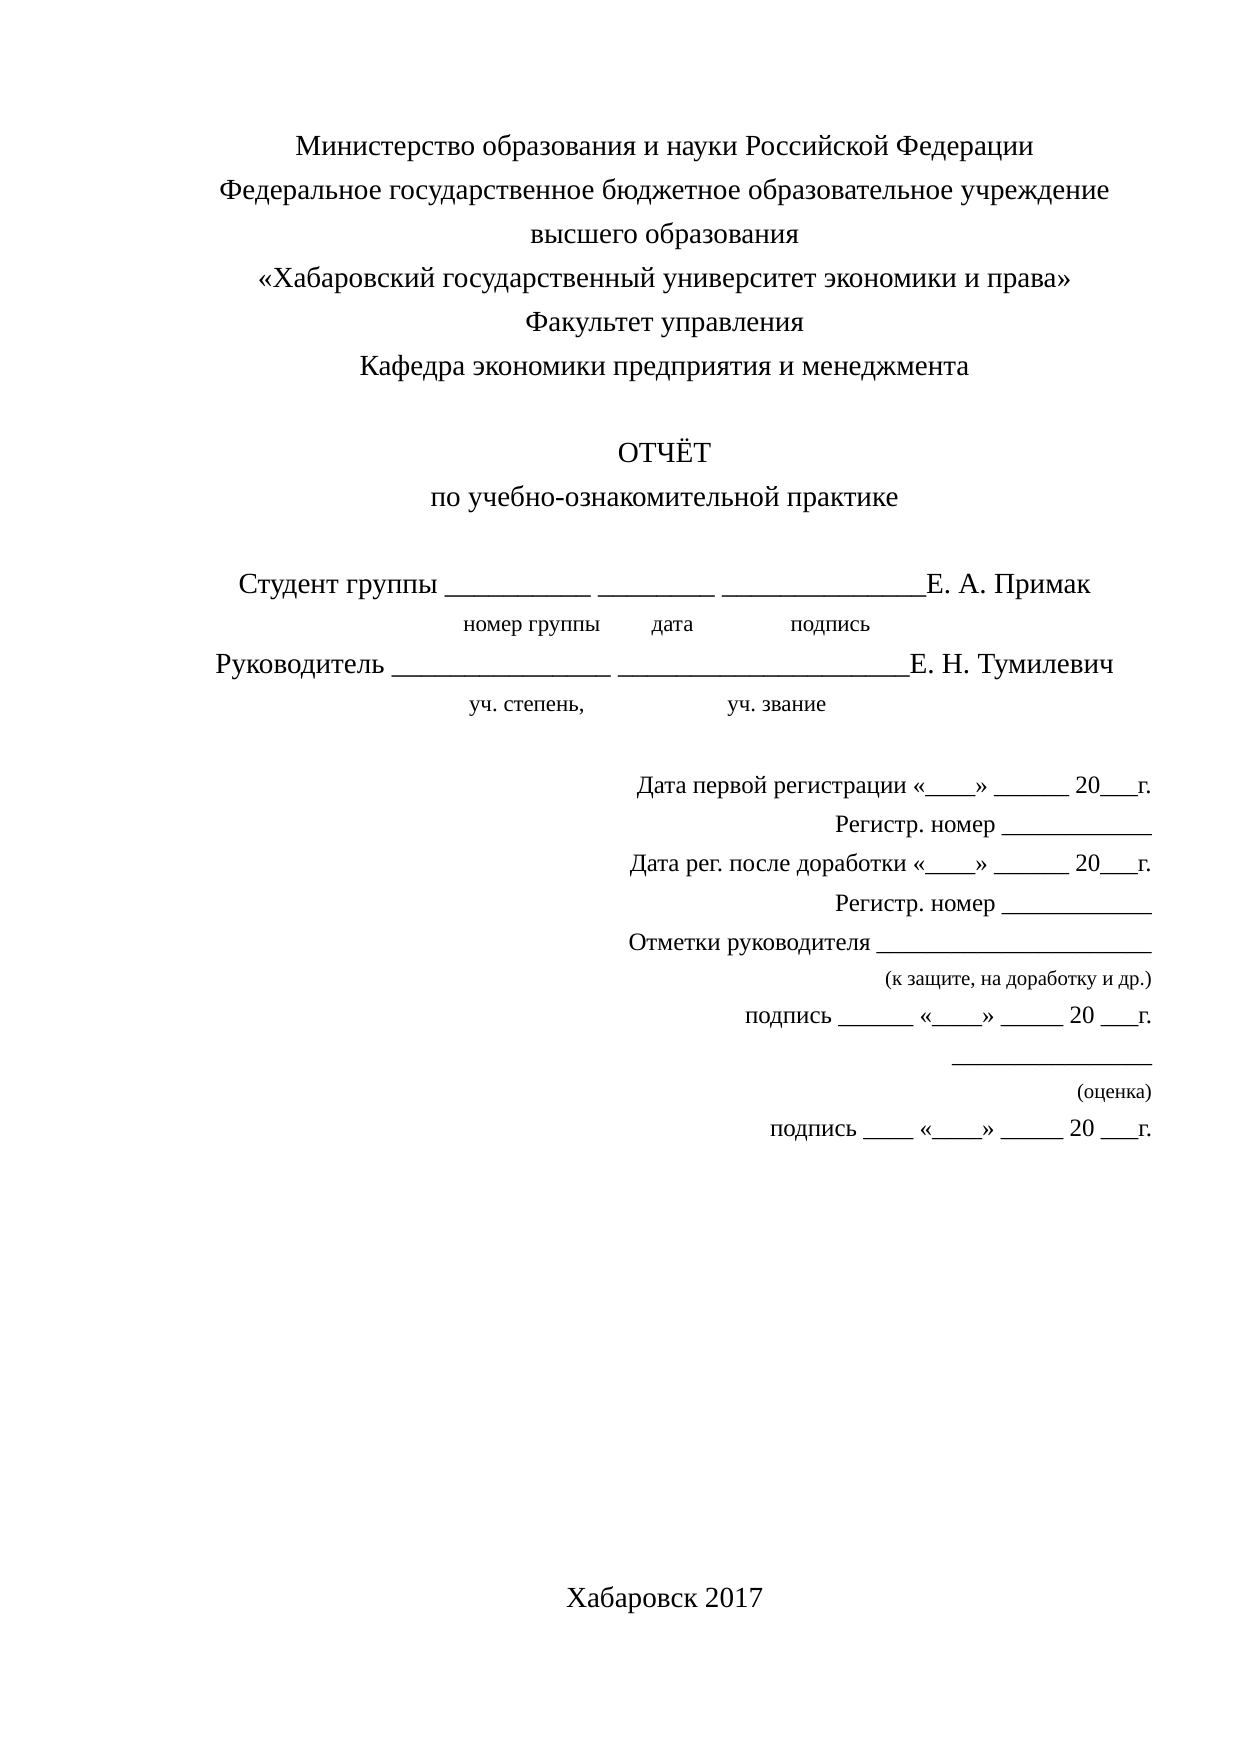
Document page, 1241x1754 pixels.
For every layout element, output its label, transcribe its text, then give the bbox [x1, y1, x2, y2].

text Отметки руководителя ______________________ [177, 927, 1152, 956]
text Регистр. номер ____________ [177, 809, 1152, 838]
text Руководитель _______________ ____________________Е. Н. Тумилевич [177, 647, 1152, 680]
text Хабаровск 2017 [177, 1581, 1152, 1614]
text по учебно-ознакомительной практике [177, 479, 1152, 513]
text Министерство образования и науки Российской Федерации [177, 128, 1152, 162]
text Регистр. номер ____________ [177, 888, 1152, 916]
text Дата рег. после доработки «____» ______ 20___г. [177, 848, 1152, 877]
text ОТЧЁТ [177, 435, 1152, 469]
text Кафедра экономики предприятия и менеджмента [177, 348, 1152, 382]
text Федеральное государственное бюджетное образовательное учреждение [177, 172, 1152, 206]
text уч. степень, уч. звание [177, 691, 1152, 717]
text Факультет управления [177, 304, 1152, 338]
text (оценка) [177, 1079, 1152, 1103]
text подпись ______ «____» _____ 20 ___г. [177, 1000, 1152, 1029]
text (к защите, на доработку и др.) [177, 966, 1152, 990]
text подпись ____ «____» _____ 20 ___г. [177, 1113, 1152, 1142]
text высшего образования [177, 216, 1152, 250]
text номер группы дата подпись [177, 610, 1152, 636]
text «Хабаровский государственный университет экономики и права» [177, 260, 1152, 294]
text ________________ [177, 1039, 1152, 1068]
text Дата первой регистрации «____» ______ 20___г. [177, 770, 1152, 799]
text Студент группы __________ ________ ______________Е. А. Примак [177, 566, 1152, 599]
